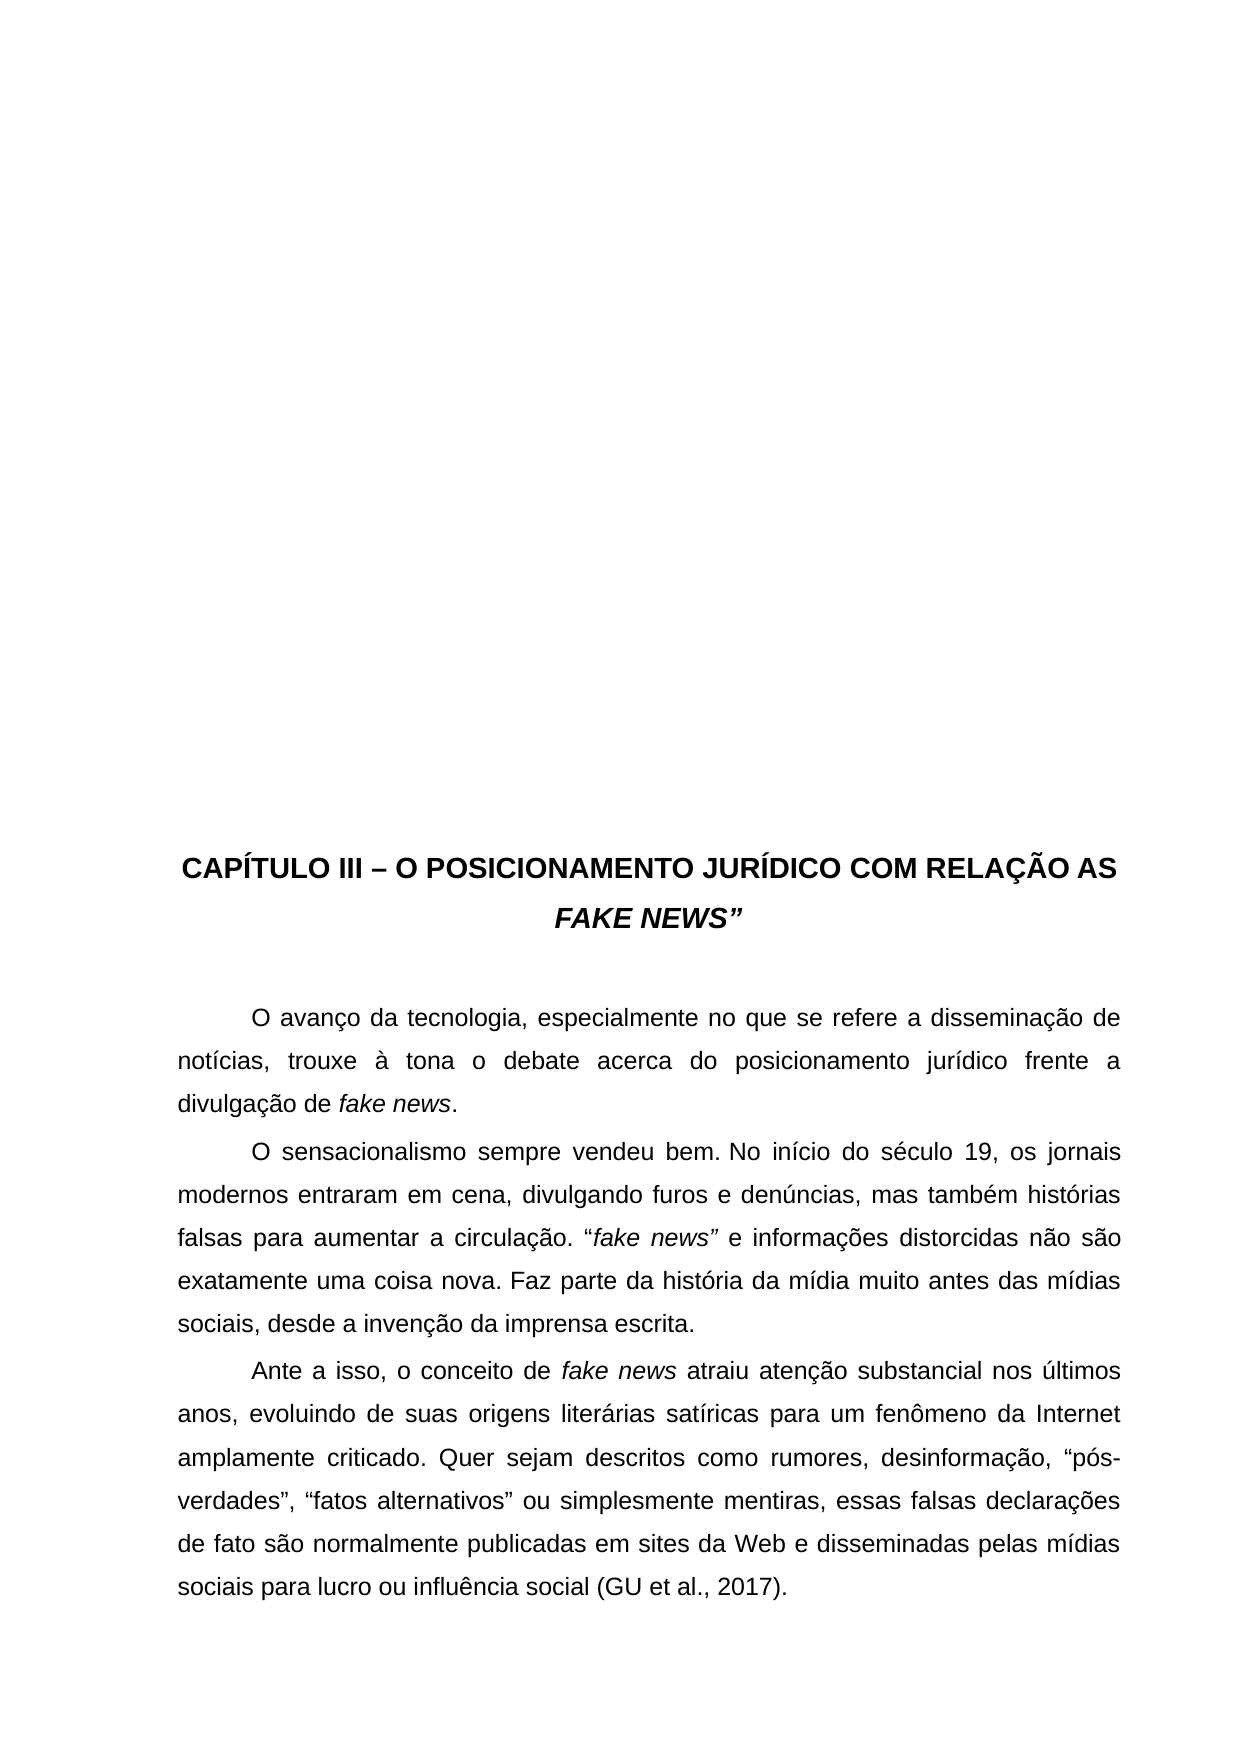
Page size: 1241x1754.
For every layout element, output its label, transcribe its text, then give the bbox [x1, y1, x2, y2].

subtitle CAPÍTULO III – O POSICIONAMENTO JURÍDICO COM RELAÇÃO AS FAKE NEWS” [177, 851, 1122, 935]
text O sensacionalismo sempre vendeu bem. No início do século 19, os jornais modernos entraram em cena, divulgando furos e denúncias, mas também histórias falsas para aumentar a circulação. “fake news” e informações distorcidas não são exatamente uma coisa nova. Faz parte da história da mídia muito antes das mídias sociais, desde a invenção da imprensa escrita. [177, 1136, 1122, 1338]
text Ante a isso, o conceito de fake news atraiu atenção substancial nos últimos anos, evoluindo de suas origens literárias satíricas para um fenômeno da Internet amplamente criticado. Quer sejam descritos como rumores, desinformação, “pós-verdades”, “fatos alternativos” ou simplesmente mentiras, essas falsas declarações de fato são normalmente publicadas em sites da Web e disseminadas pelas mídias sociais para lucro ou influência social (GU et al., 2017). [177, 1356, 1122, 1601]
text O avanço da tecnologia, especialmente no que se refere a disseminação de notícias, trouxe à tona o debate acerca do posicionamento jurídico frente a divulgação de fake news. [177, 1003, 1122, 1118]
